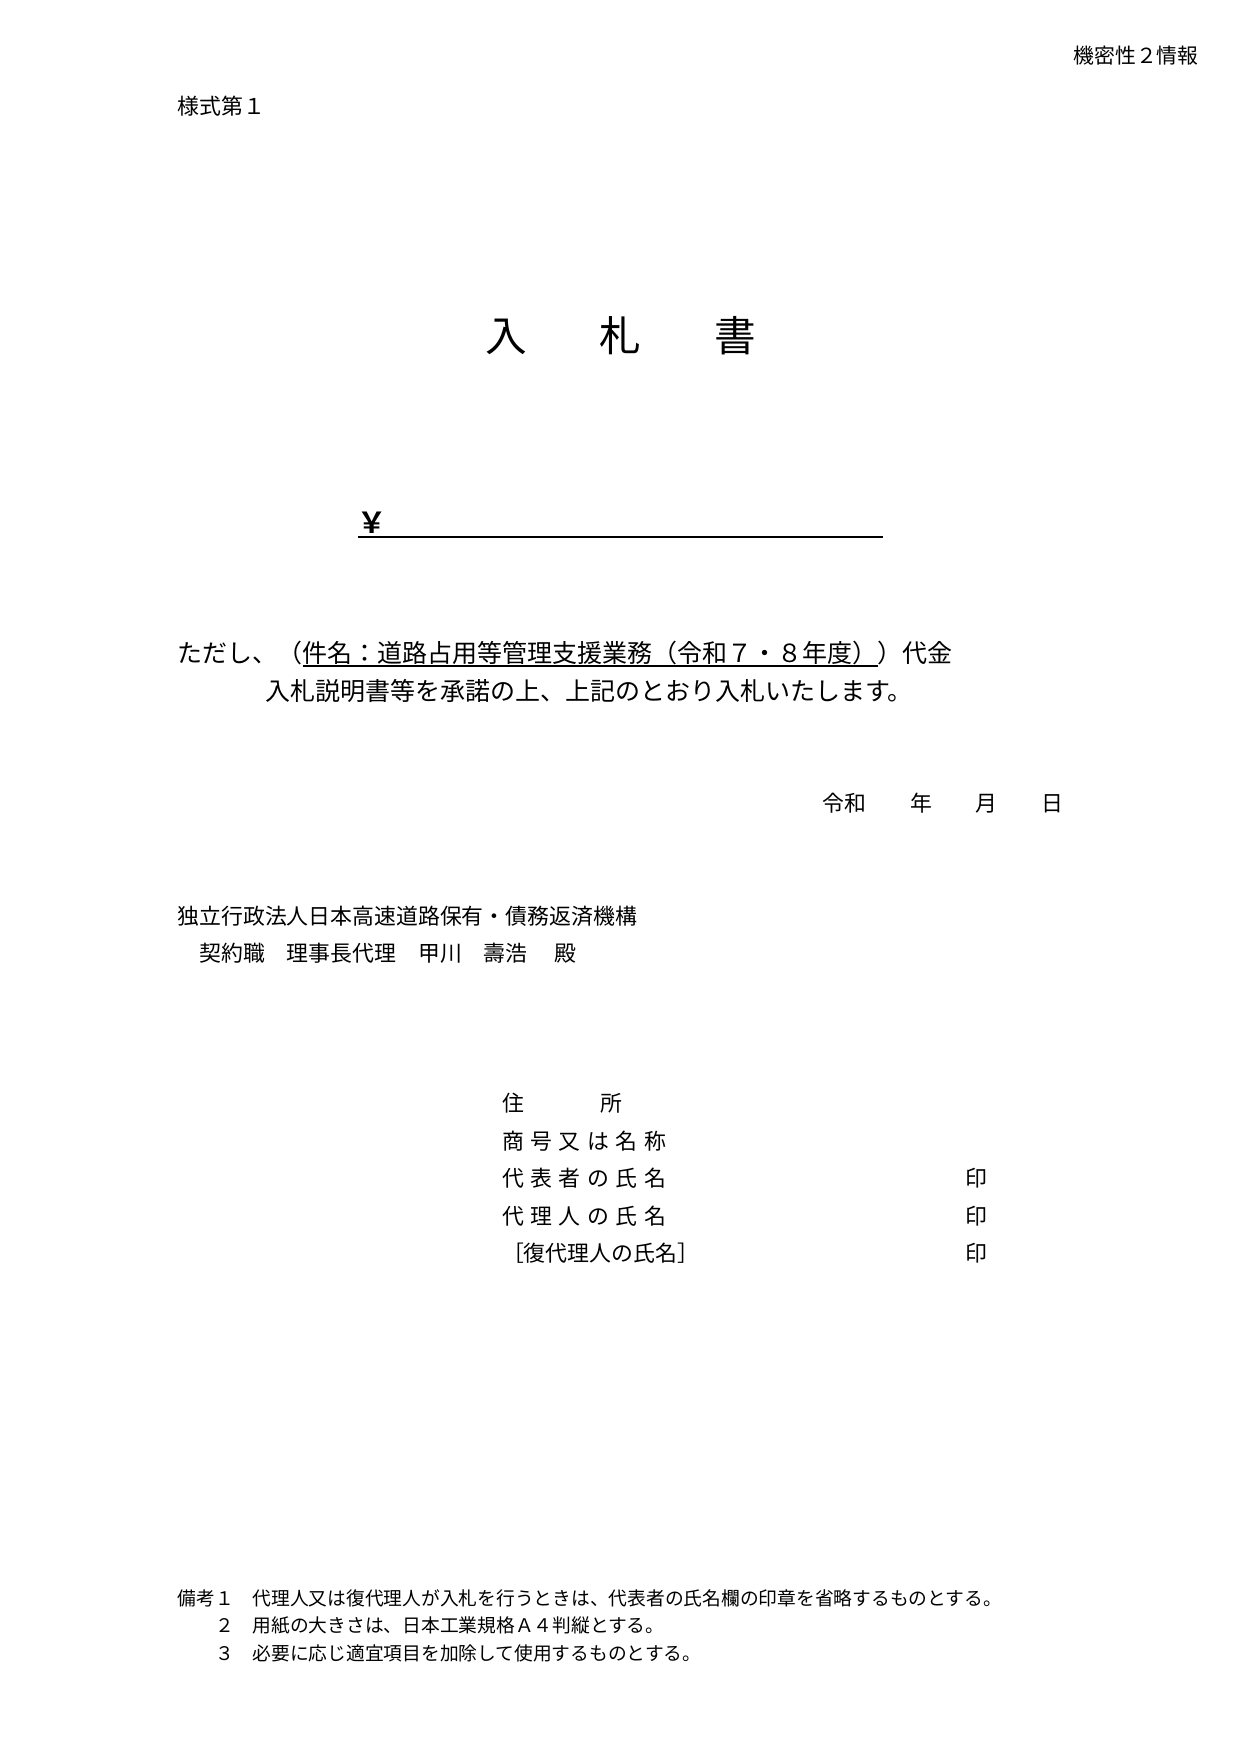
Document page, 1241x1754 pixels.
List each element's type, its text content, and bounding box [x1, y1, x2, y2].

text 商号又は名称 [502, 1121, 1063, 1158]
text 住所 [502, 1083, 1063, 1121]
text 代表者の氏名 印 [502, 1158, 1063, 1196]
text ただし、（件名：道路占用等管理支援業務（令和７・８年度））代金 [177, 633, 1063, 671]
text ［復代理人の氏名］ 印 [502, 1233, 1063, 1271]
text 令和 年 月 日 [177, 783, 1063, 821]
text 入札説明書等を承諾の上、上記のとおり入札いたします。 [177, 671, 1063, 708]
text ￥ [177, 483, 1063, 558]
text 契約職 理事長代理 甲川 壽浩 殿 [177, 933, 1063, 971]
text 入札書 [177, 296, 1063, 371]
text 独立行政法人日本高速道路保有・債務返済機構 [177, 896, 1063, 933]
text 代理人の氏名 印 [502, 1196, 1063, 1233]
